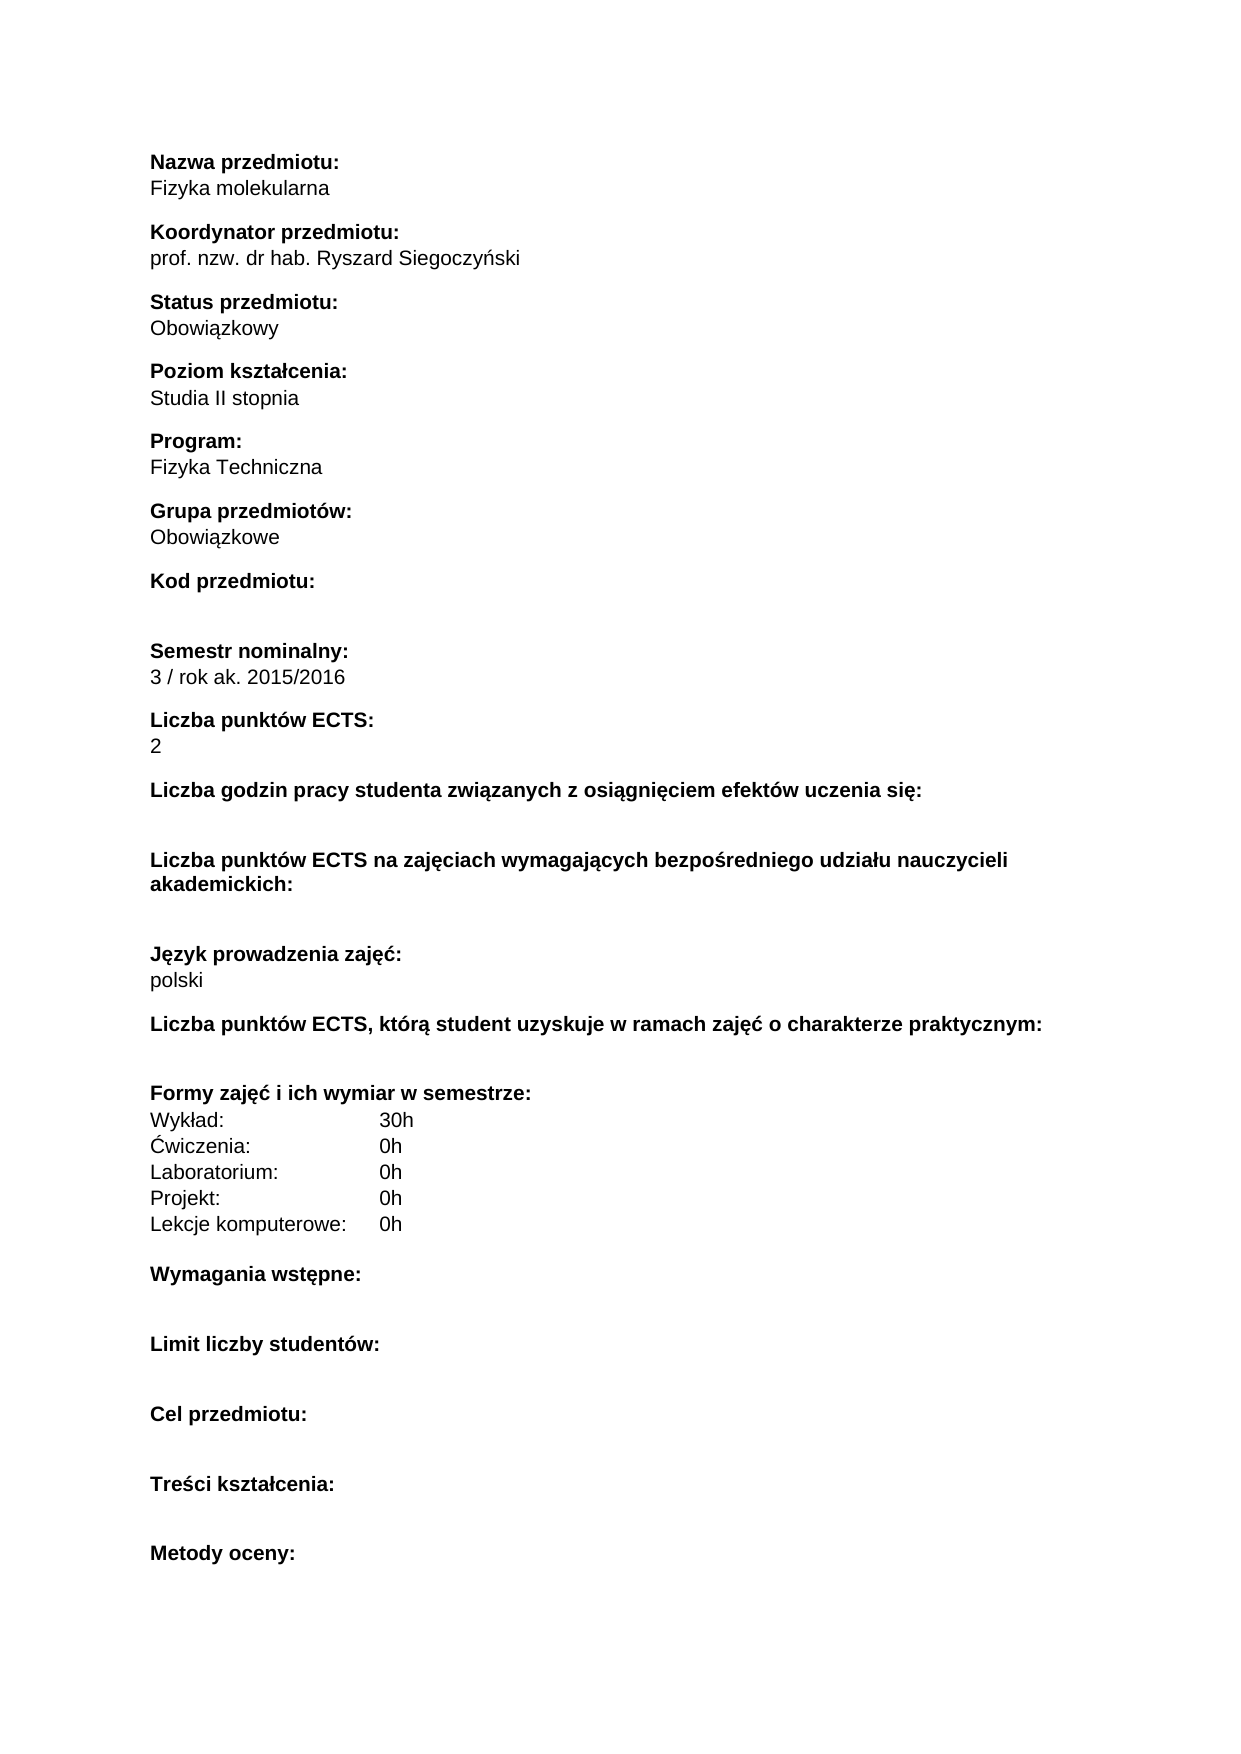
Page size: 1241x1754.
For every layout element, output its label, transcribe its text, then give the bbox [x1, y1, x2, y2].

table_cell 0h [369, 1158, 597, 1184]
table_cell Projekt: [140, 1186, 367, 1210]
table_cell 0h [369, 1132, 597, 1158]
text Kod przedmiotu: [150, 569, 1090, 593]
text Program: [150, 429, 1090, 453]
text Formy zajęć i ich wymiar w semestrze: [150, 1081, 1090, 1105]
text Liczba punktów ECTS na zajęciach wymagających bezpośredniego udziału nauczycieli akademickich: [150, 848, 1090, 896]
table_cell Lekcje komputerowe: [140, 1212, 367, 1236]
text Koordynator przedmiotu: [150, 220, 1090, 244]
text Metody oceny: [150, 1541, 1090, 1565]
text Limit liczby studentów: [150, 1332, 1090, 1356]
text Grupa przedmiotów: [150, 499, 1090, 523]
text Liczba punktów ECTS: [150, 708, 1090, 732]
table_cell 0h [369, 1210, 597, 1236]
text Semestr nominalny: [150, 638, 1090, 662]
text Fizyka molekularna [150, 176, 1090, 200]
text Poziom kształcenia: [150, 359, 1090, 383]
text Studia II stopnia [150, 385, 1090, 409]
text 2 [150, 734, 1090, 758]
text Treści kształcenia: [150, 1471, 1090, 1495]
text Fizyka Techniczna [150, 455, 1090, 479]
text Obowiązkowy [150, 316, 1090, 339]
table_cell Ćwiczenia: [140, 1134, 367, 1158]
text Wymagania wstępne: [150, 1262, 1090, 1286]
table_cell Laboratorium: [140, 1160, 367, 1184]
text Język prowadzenia zajęć: [150, 942, 1090, 966]
table_header 30h [369, 1108, 597, 1132]
table_cell 0h [369, 1184, 597, 1210]
text 3 / rok ak. 2015/2016 [150, 664, 1090, 688]
text Obowiązkowe [150, 525, 1090, 549]
text prof. nzw. dr hab. Ryszard Siegoczyński [150, 246, 1090, 270]
text polski [150, 968, 1090, 992]
text Nazwa przedmiotu: [150, 150, 1090, 174]
text Liczba godzin pracy studenta związanych z osiągnięciem efektów uczenia się: [150, 778, 1090, 802]
table_header Wykład: [140, 1108, 367, 1132]
text Liczba punktów ECTS, którą student uzyskuje w ramach zajęć o charakterze praktycznym: [150, 1011, 1090, 1035]
text Cel przedmiotu: [150, 1402, 1090, 1426]
text Status przedmiotu: [150, 289, 1090, 313]
